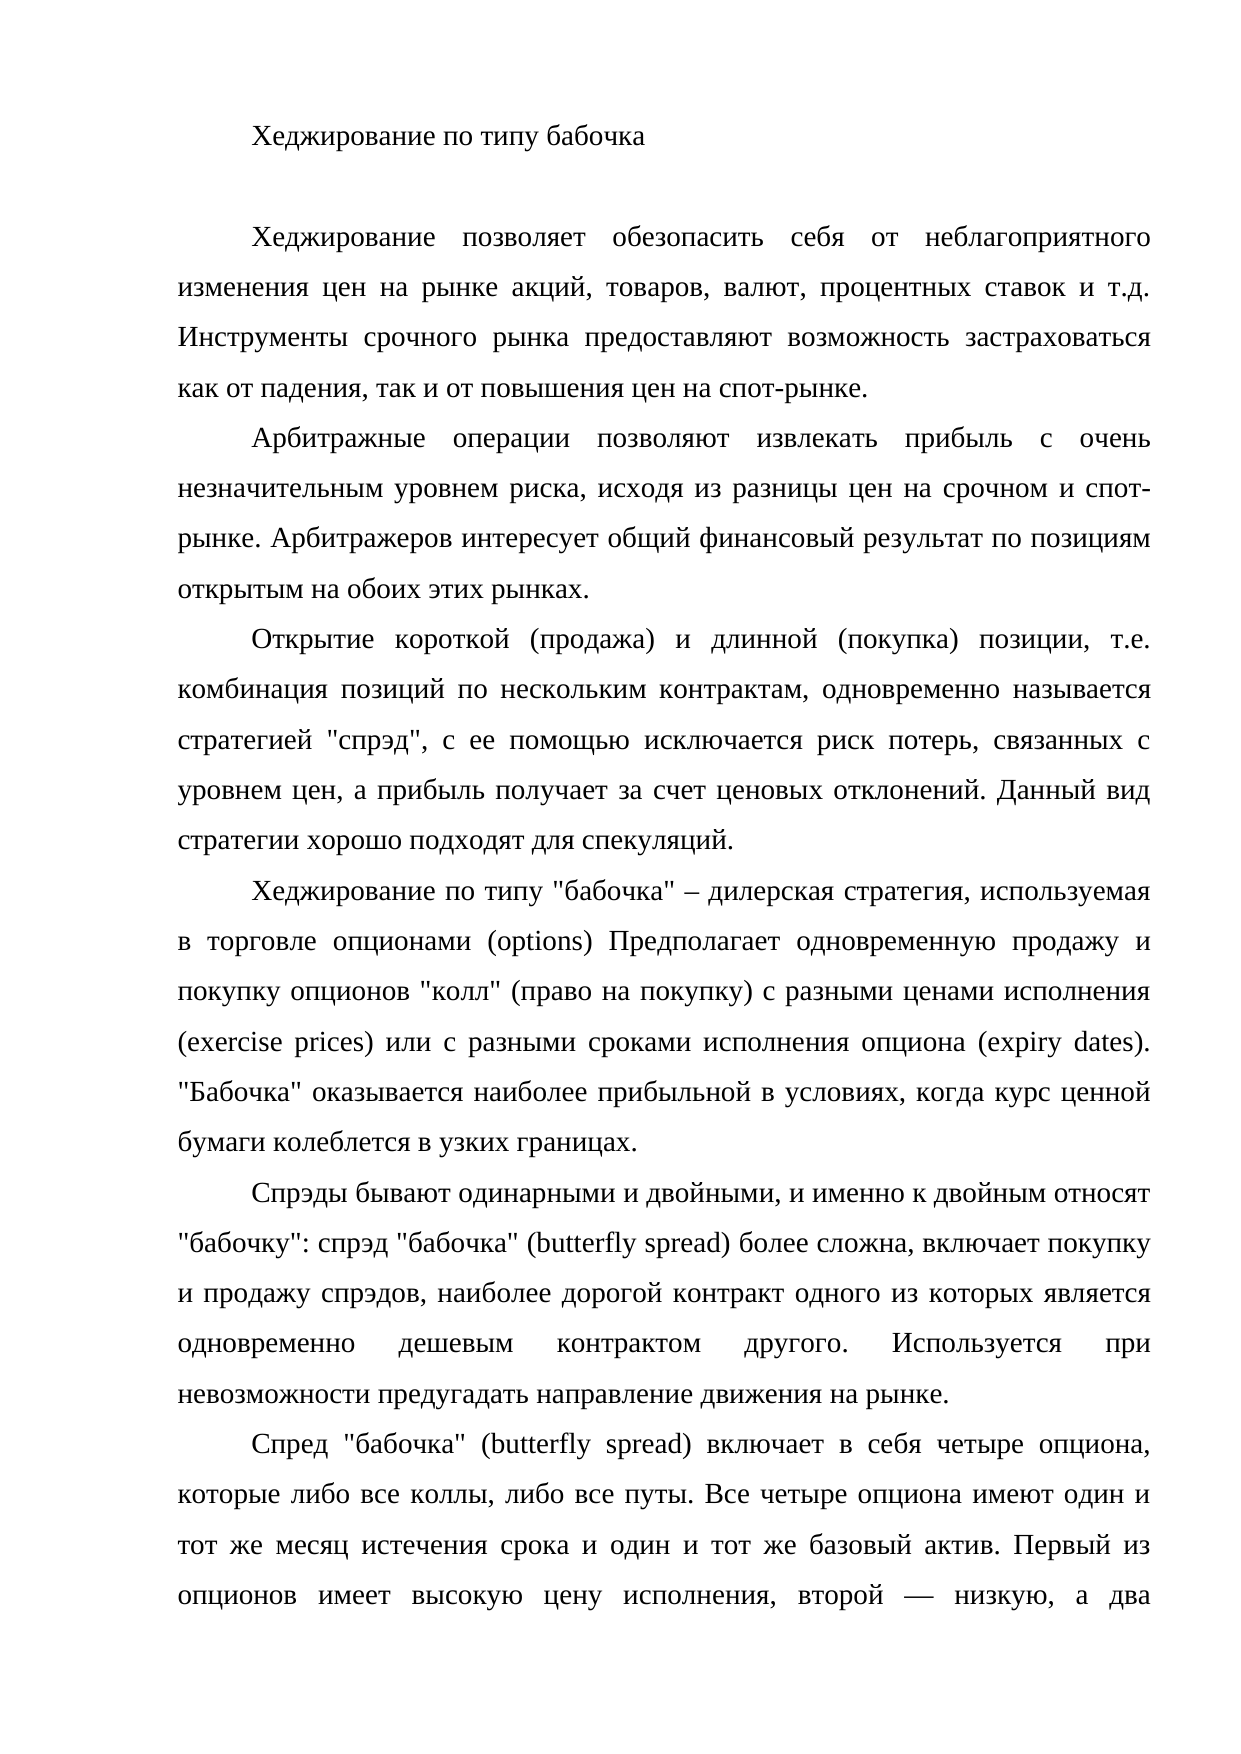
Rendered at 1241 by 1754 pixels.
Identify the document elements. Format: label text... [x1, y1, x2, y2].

text Арбитражные операции позволяют извлекать прибыль с очень незначительным уровнем риска, исходя из разницы цен на срочном и спот-рынке. Арбитражеров интересует общий финансовый результат по позициям открытым на обоих этих рынках. [177, 420, 1152, 604]
text Спрэды бывают одинарными и двойными, и именно к двойным относят "бабочку": cпрэд "бабочка" (butterfly spread) более сложна, включает покупку и продажу спрэдов, наиболее дорогой контракт одного из которых является одновременно дешевым контрактом другого. Используется при невозможности предугадать направление движения на рынке. [177, 1175, 1152, 1409]
text Открытие короткой (продажа) и длинной (покупка) позиции, т.е. комбинация позиций по нескольким контрактам, одновременно называется стратегией "спрэд", с ее помощью исключается риск потерь, связанных с уровнем цен, а прибыль получает за счет ценовых отклонений. Данный вид стратегии хорошо подходят для спекуляций. [177, 621, 1152, 856]
text Хеджирование позволяет обезопасить себя от неблагоприятного изменения цен на рынке акций, товаров, валют, процентных ставок и т.д. Инструменты срочного рынка предоставляют возможность застраховаться как от падения, так и от повышения цен на спот-рынке. [177, 219, 1152, 403]
text Хеджирование по типу "бабочка" – дилерская стратегия, используемая в торговле опционами (options) Предполагает одновременную продажу и покупку опционов "колл" (право на покупку) с разными ценами исполнения (exercise prices) или с разными сроками исполнения опциона (expiry dates). "Бабочка" оказывается наиболее прибыльной в условиях, когда курс ценной бумаги колеблется в узких границах. [177, 873, 1152, 1158]
text Хеджирование по типу бабочка [177, 118, 1152, 152]
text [177, 1426, 1152, 1611]
